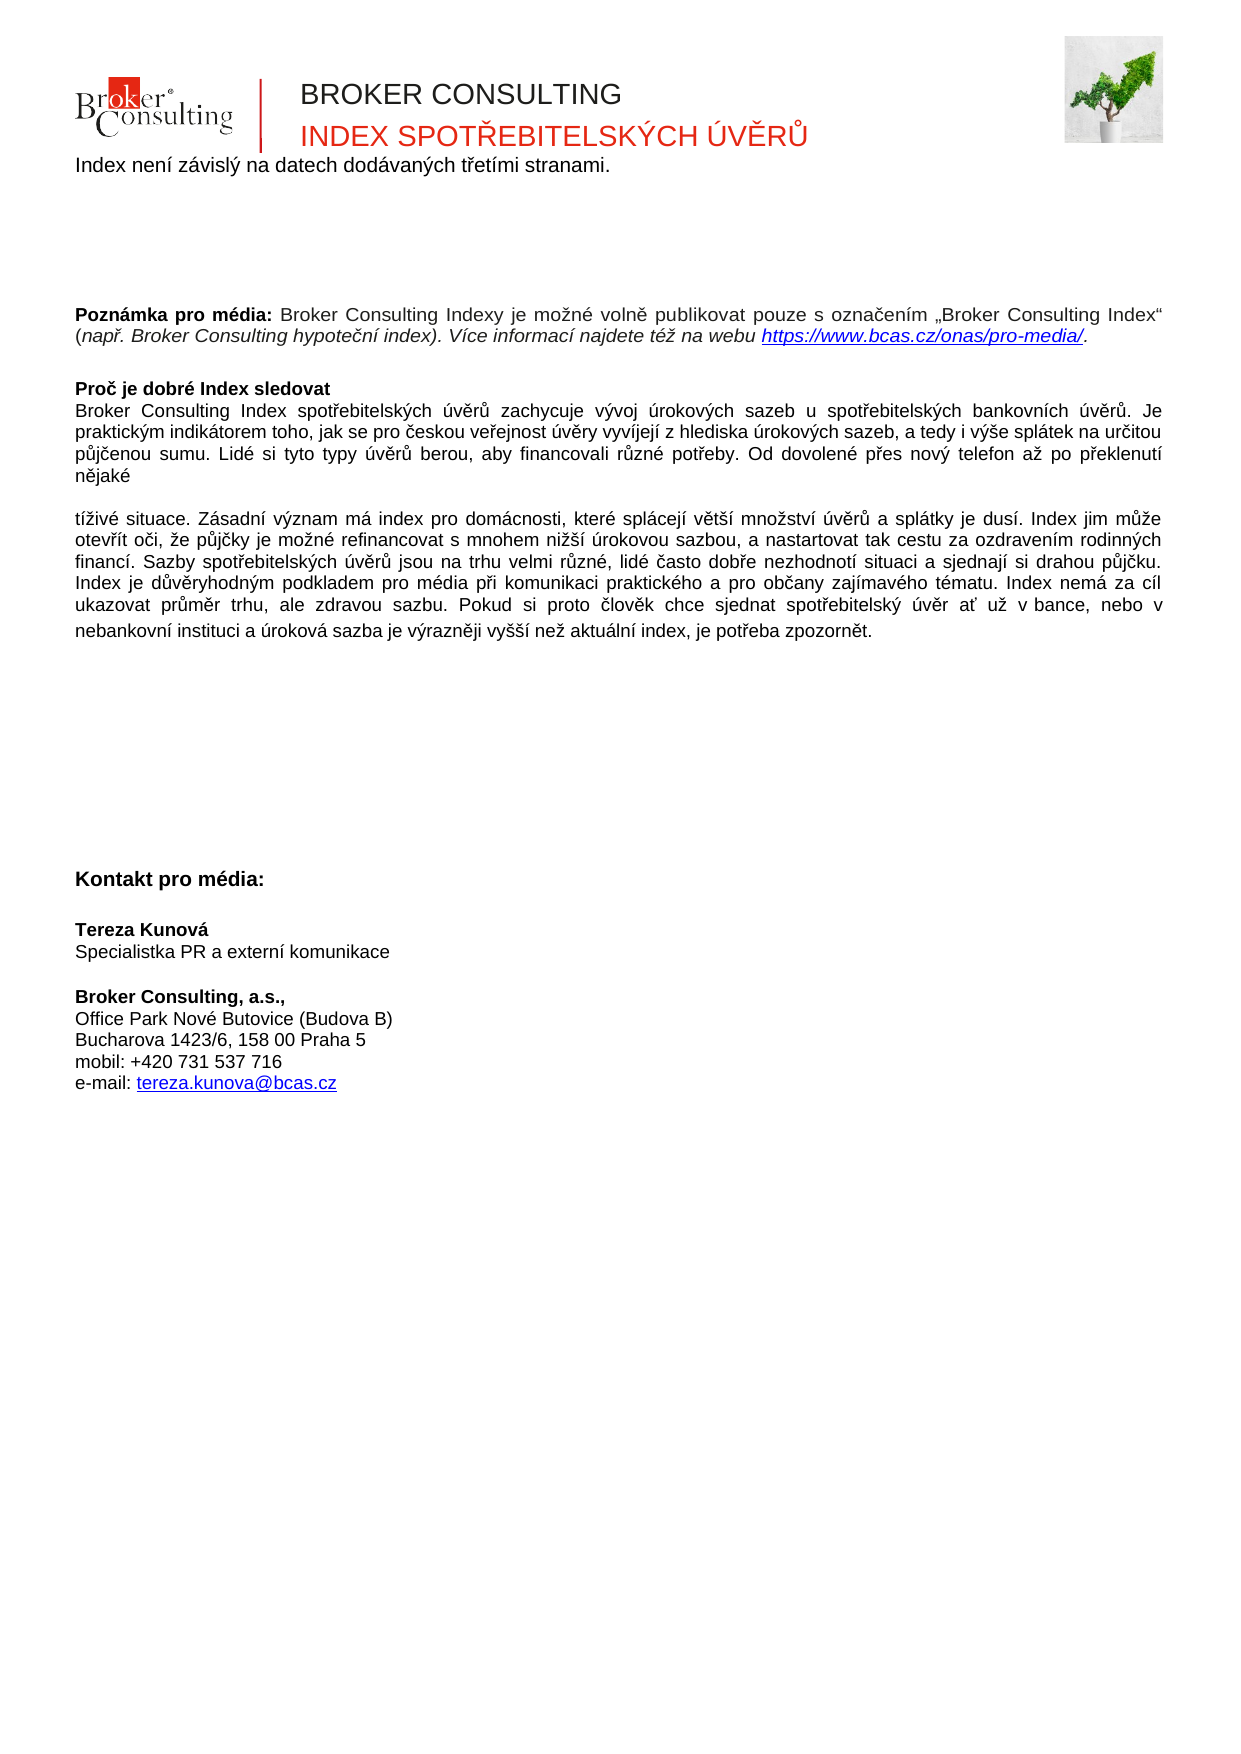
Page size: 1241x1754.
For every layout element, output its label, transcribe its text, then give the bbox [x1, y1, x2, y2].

text Tereza Kunová [75, 891, 1163, 941]
text Broker Consulting, a.s., [75, 986, 1163, 1007]
text Office Park Nové Butovice (Budova B) Bucharova 1423/6, 158 00 Praha 5 [75, 1007, 1163, 1050]
text Broker Consulting Index spotřebitelských úvěrů zachycuje vývoj úrokových sazeb u spotřebitelských bankovních úvěrů. Je praktickým indikátorem toho, jak se pro českou veřejnost úvěry vyvíjejí z hlediska úrokových sazeb, a tedy i výše splátek na určitou půjčenou sumu. Lidé si tyto typy úvěrů berou, aby financovali různé potřeby. Od dovolené přes nový telefon až po překlenutí nějaké [75, 400, 1163, 486]
text Kontakt pro média: [75, 867, 1163, 891]
picture [75, 77, 233, 137]
text e-mail: tereza.kunova@bcas.cz [75, 1072, 1163, 1093]
text Proč je dobré Index sledovat [75, 378, 1163, 400]
text mobil: +420 731 537 716 [75, 1050, 1163, 1072]
picture [1064, 36, 1164, 143]
text tíživé situace. Zásadní význam má index pro domácnosti, které splácejí větší množství úvěrů a splátky je dusí. Index jim může otevřít oči, že půjčky je možné refinancovat s mnohem nižší úrokovou sazbou, a nastartovat tak cestu za ozdravením rodinných financí. Sazby spotřebitelských úvěrů jsou na trhu velmi různé, lidé často dobře nezhodnotí situaci a sjednají si drahou půjčku. Index je důvěryhodným podkladem pro média při komunikaci praktického a pro občany zajímavého tématu. Index nemá za cíl ukazovat průměr trhu, ale zdravou sazbu. Pokud si proto člověk chce sjednat spotřebitelský úvěr ať už v bance, nebo v nebankovní instituci a úroková sazba je výrazněji vyšší než aktuální index, je potřeba zpozornět. [75, 507, 1163, 644]
text Specialistka PR a externí komunikace [75, 941, 1163, 962]
text Poznámka pro média: Broker Consulting Indexy je možné volně publikovat pouze s označením „Broker Consulting Index“ (např. Broker Consulting hypoteční index). Více informací najdete též na webu https://www.bcas.cz/onas/pro-media/. [75, 304, 1163, 347]
